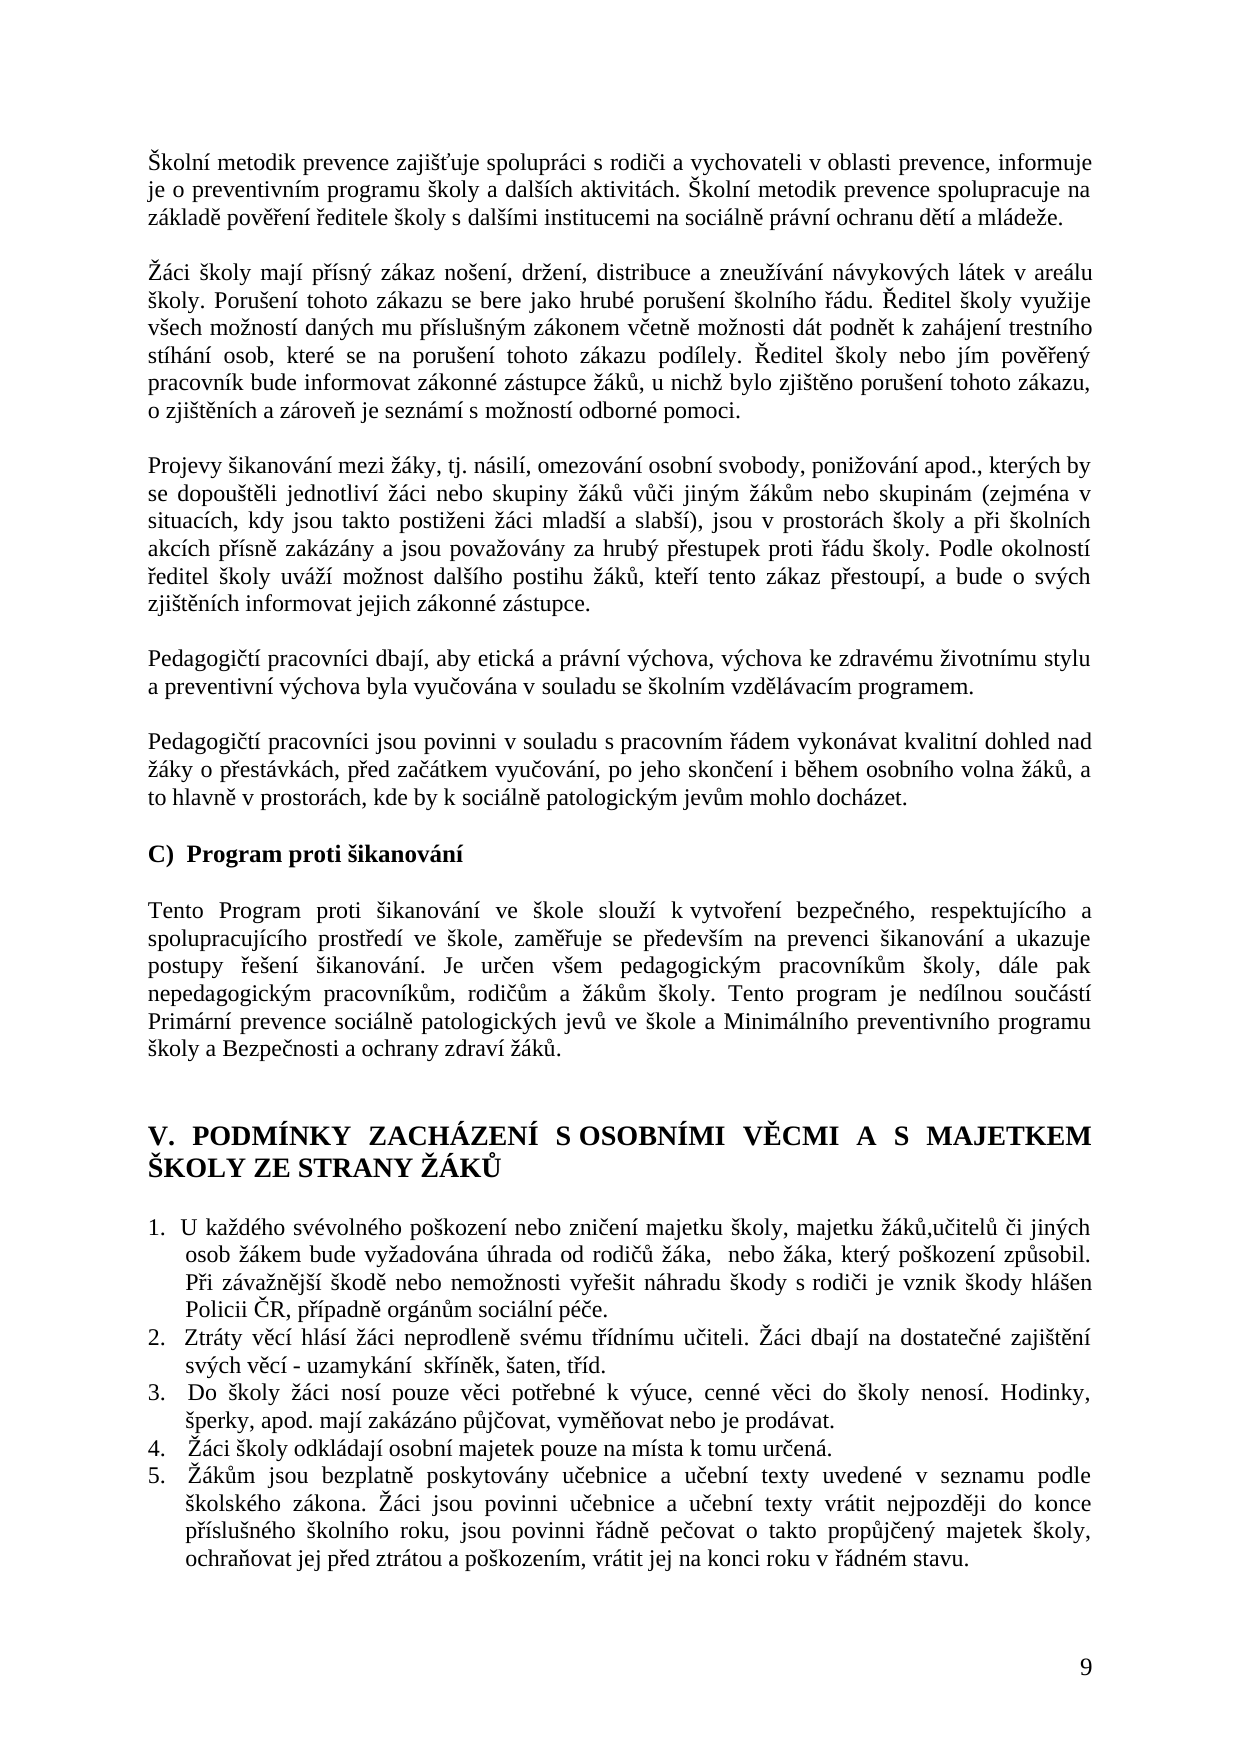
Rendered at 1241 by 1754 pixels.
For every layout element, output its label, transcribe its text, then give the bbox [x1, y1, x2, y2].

text 3. Do školy žáci nosí pouze věci potřebné k výuce, cenné věci do školy nenosí. Hodinky, šperky, apod. mají zakázáno půjčovat, vyměňovat nebo je prodávat. [148, 1378, 1093, 1433]
subtitle V. Podmínky zacházení s OSOBNÍMI VĚCMI A S majetkem školy ze strany žáků [148, 1119, 1093, 1183]
text Projevy šikanování mezi žáky, tj. násilí, omezování osobní svobody, ponižování apod., kterých by se dopouštěli jednotliví žáci nebo skupiny žáků vůči jiným žákům nebo skupinám (zejména v situacích, kdy jsou takto postiženi žáci mladší a slabší), jsou v prostorách školy a při školních akcích přísně zakázány a jsou považovány za hrubý přestupek proti řádu školy. Podle okolností ředitel školy uváží možnost dalšího postihu žáků, kteří tento zákaz přestoupí, a bude o svých zjištěních informovat jejich zákonné zástupce. [148, 451, 1093, 617]
text 5. Žákům jsou bezplatně poskytovány učebnice a učební texty uvedené v seznamu podle školského zákona. Žáci jsou povinni učebnice a učební texty vrátit nejpozději do konce příslušného školního roku, jsou povinni řádně pečovat o takto propůjčený majetek školy, ochraňovat jej před ztrátou a poškozením, vrátit jej na konci roku v řádném stavu. [148, 1461, 1093, 1572]
text Pedagogičtí pracovníci dbají, aby etická a právní výchova, výchova ke zdravému životnímu stylu a preventivní výchova byla vyučována v souladu se školním vzdělávacím programem. [148, 644, 1093, 700]
text 4. Žáci školy odkládají osobní majetek pouze na místa k tomu určená. [148, 1433, 1093, 1461]
text Žáci školy mají přísný zákaz nošení, držení, distribuce a zneužívání návykových látek v areálu školy. Porušení tohoto zákazu se bere jako hrubé porušení školního řádu. Ředitel školy využije všech možností daných mu příslušným zákonem včetně možnosti dát podnět k zahájení trestního stíhání osob, které se na porušení tohoto zákazu podílely. Ředitel školy nebo jím pověřený pracovník bude informovat zákonné zástupce žáků, u nichž bylo zjištěno porušení tohoto zákazu, o zjištěních a zároveň je seznámí s možností odborné pomoci. [148, 258, 1093, 424]
text Školní metodik prevence zajišťuje spolupráci s rodiči a vychovateli v oblasti prevence, informuje je o preventivním programu školy a dalších aktivitách. Školní metodik prevence spolupracuje na základě pověření ředitele školy s dalšími institucemi na sociálně právní ochranu dětí a mládeže. [148, 148, 1093, 230]
text 2. Ztráty věcí hlásí žáci neprodleně svému třídnímu učiteli. Žáci dbají na dostatečné zajištění svých věcí - uzamykání skříněk, šaten, tříd. [148, 1323, 1093, 1378]
text 1. U každého svévolného poškození nebo zničení majetku školy, majetku žáků,učitelů či jiných osob žákem bude vyžadována úhrada od rodičů žáka, nebo žáka, který poškození způsobil. Při závažnější škodě nebo nemožnosti vyřešit náhradu škody s rodiči je vznik škody hlášen Policii ČR, případně orgánům sociální péče. [148, 1213, 1093, 1323]
text C) Program proti šikanování [148, 839, 1093, 868]
text Pedagogičtí pracovníci jsou povinni v souladu s pracovním řádem vykonávat kvalitní dohled nad žáky o přestávkách, před začátkem vyučování, po jeho skončení i během osobního volna žáků, a to hlavně v prostorách, kde by k sociálně patologickým jevům mohlo docházet. [148, 727, 1093, 810]
text Tento Program proti šikanování ve škole slouží k vytvoření bezpečného, respektujícího a spolupracujícího prostředí ve škole, zaměřuje se především na prevenci šikanování a ukazuje postupy řešení šikanování. Je určen všem pedagogickým pracovníkům školy, dále pak nepedagogickým pracovníkům, rodičům a žákům školy. Tento program je nedílnou součástí Primární prevence sociálně patologických jevů ve škole a Minimálního preventivního programu školy a Bezpečnosti a ochrany zdraví žáků. [148, 896, 1093, 1062]
